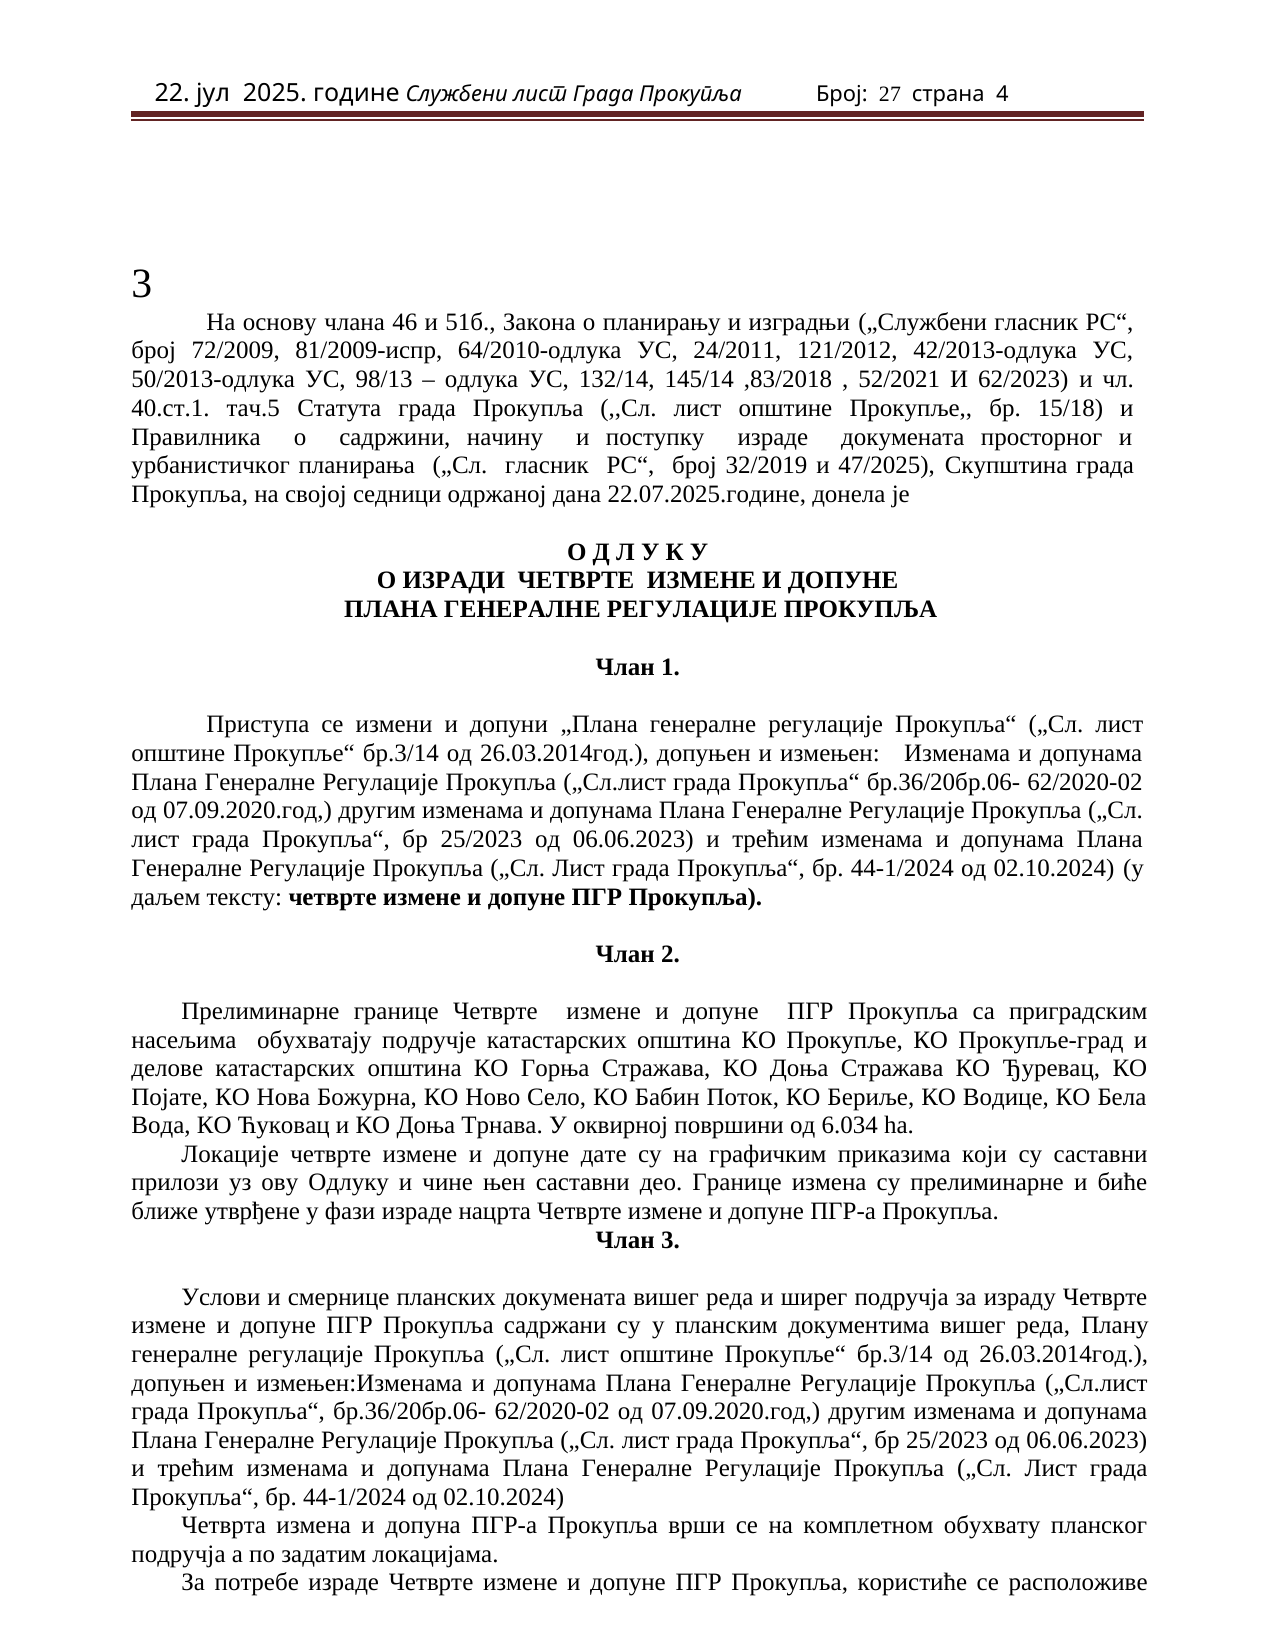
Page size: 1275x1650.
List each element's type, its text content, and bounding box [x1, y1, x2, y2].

text Прелиминарне границе Четврте измене и допуне ПГР Прокупља са приградским насељима обухватају подручје катастарских општина КО Прокупље, КО Прокупље-град и делове катастарских општина КО Горња Стражава, КО Доња Стражава КО Ђуревац, КО Појате, КО Нова Божурна, КО Ново Село, КО Бабин Поток, КО Бериље, КО Водице, КО Бела Вода, КО Ћуковац и КО Доња Трнава. У оквирној површини од 6.034 ha. [131, 997, 1148, 1139]
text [131, 1568, 1148, 1597]
text Четврта измена и допуна ПГР-а Прокупља врши се на комплетном обухвату планског подручја а по задатим локацијама. [131, 1511, 1148, 1568]
text 3 [131, 259, 1144, 307]
text Члан 2. [131, 939, 1144, 968]
text Члан 1. [131, 652, 1144, 681]
text На основу члана 46 и 51б., Закона о планирању и изградњи („Службени гласник РС“, број 72/2009, 81/2009-испр, 64/2010-одлука УС, 24/2011, 121/2012, 42/2013-одлука УС, 50/2013-одлука УС, 98/13 – одлука УС, 132/14, 145/14 ,83/2018 , 52/2021 И 62/2023) и чл. 40.ст.1. тач.5 Статута града Прокупља (,,Сл. лист општине Прокупље,, бр. 15/18) и Правилника о садржини, начину и поступку израде докумената просторног и урбанистичког планирања („Сл. гласник РС“, број 32/2019 и 47/2025), Скупштина града Прокупља, на својој седници одржаној дана 22.07.2025.године, донела је [131, 307, 1134, 508]
text ПЛАНА ГЕНЕРАЛНЕ РЕГУЛАЦИЈЕ ПРОКУПЉА [131, 594, 1144, 623]
text Услови и смернице планских докумената вишег реда и ширег подручја за израду Четврте измене и допуне ПГР Прокупља садржани су у планским документима вишег реда, Плану генералне регулације Прокупља („Сл. лист општине Прокупље“ бр.3/14 од 26.03.2014год.), допуњен и измењен:Изменама и допунама Плана Генералне Регулације Прокупља („Сл.лист града Прокупља“, бр.36/20бр.06- 62/2020-02 од 07.09.2020.год,) другим изменама и допунама Плана Генералне Регулације Прокупља („Сл. лист града Прокупља“, бр 25/2023 од 06.06.2023) и трећим изменама и допунама Плана Генералне Регулације Прокупља („Сл. Лист града Прокупља“, бр. 44-1/2024 од 02.10.2024) [131, 1283, 1148, 1511]
text Приступа се измени и допуни „Плана генералне регулације Прокупља“ („Сл. лист општине Прокупље“ бр.3/14 од 26.03.2014год.), допуњен и измењен: Изменама и допунама Плана Генералне Регулације Прокупља („Сл.лист града Прокупља“ бр.36/20бр.06- 62/2020-02 од 07.09.2020.год,) другим изменама и допунама Плана Генералне Регулације Прокупља („Сл. лист града Прокупља“, бр 25/2023 од 06.06.2023) и трећим изменама и допунама Плана Генералне Регулације Прокупља („Сл. Лист града Прокупља“, бр. 44-1/2024 од 02.10.2024) (у даљем тексту: четврте измене и допуне ПГР Прокупља). [131, 709, 1144, 911]
text Локације четврте измене и допуне дате су на графичким приказима који су саставни прилози уз ову Одлуку и чине њен саставни део. Границе измена су прелиминарне и биће ближе утврђене у фази израде нацрта Четврте измене и допуне ПГР-а Прокупља. [131, 1139, 1148, 1225]
text О ИЗРАДИ ЧЕТВРТЕ ИЗМЕНЕ И ДОПУНЕ [131, 566, 1144, 594]
text Члан 3. [131, 1225, 1144, 1254]
text О Д Л У К У [131, 537, 1144, 566]
